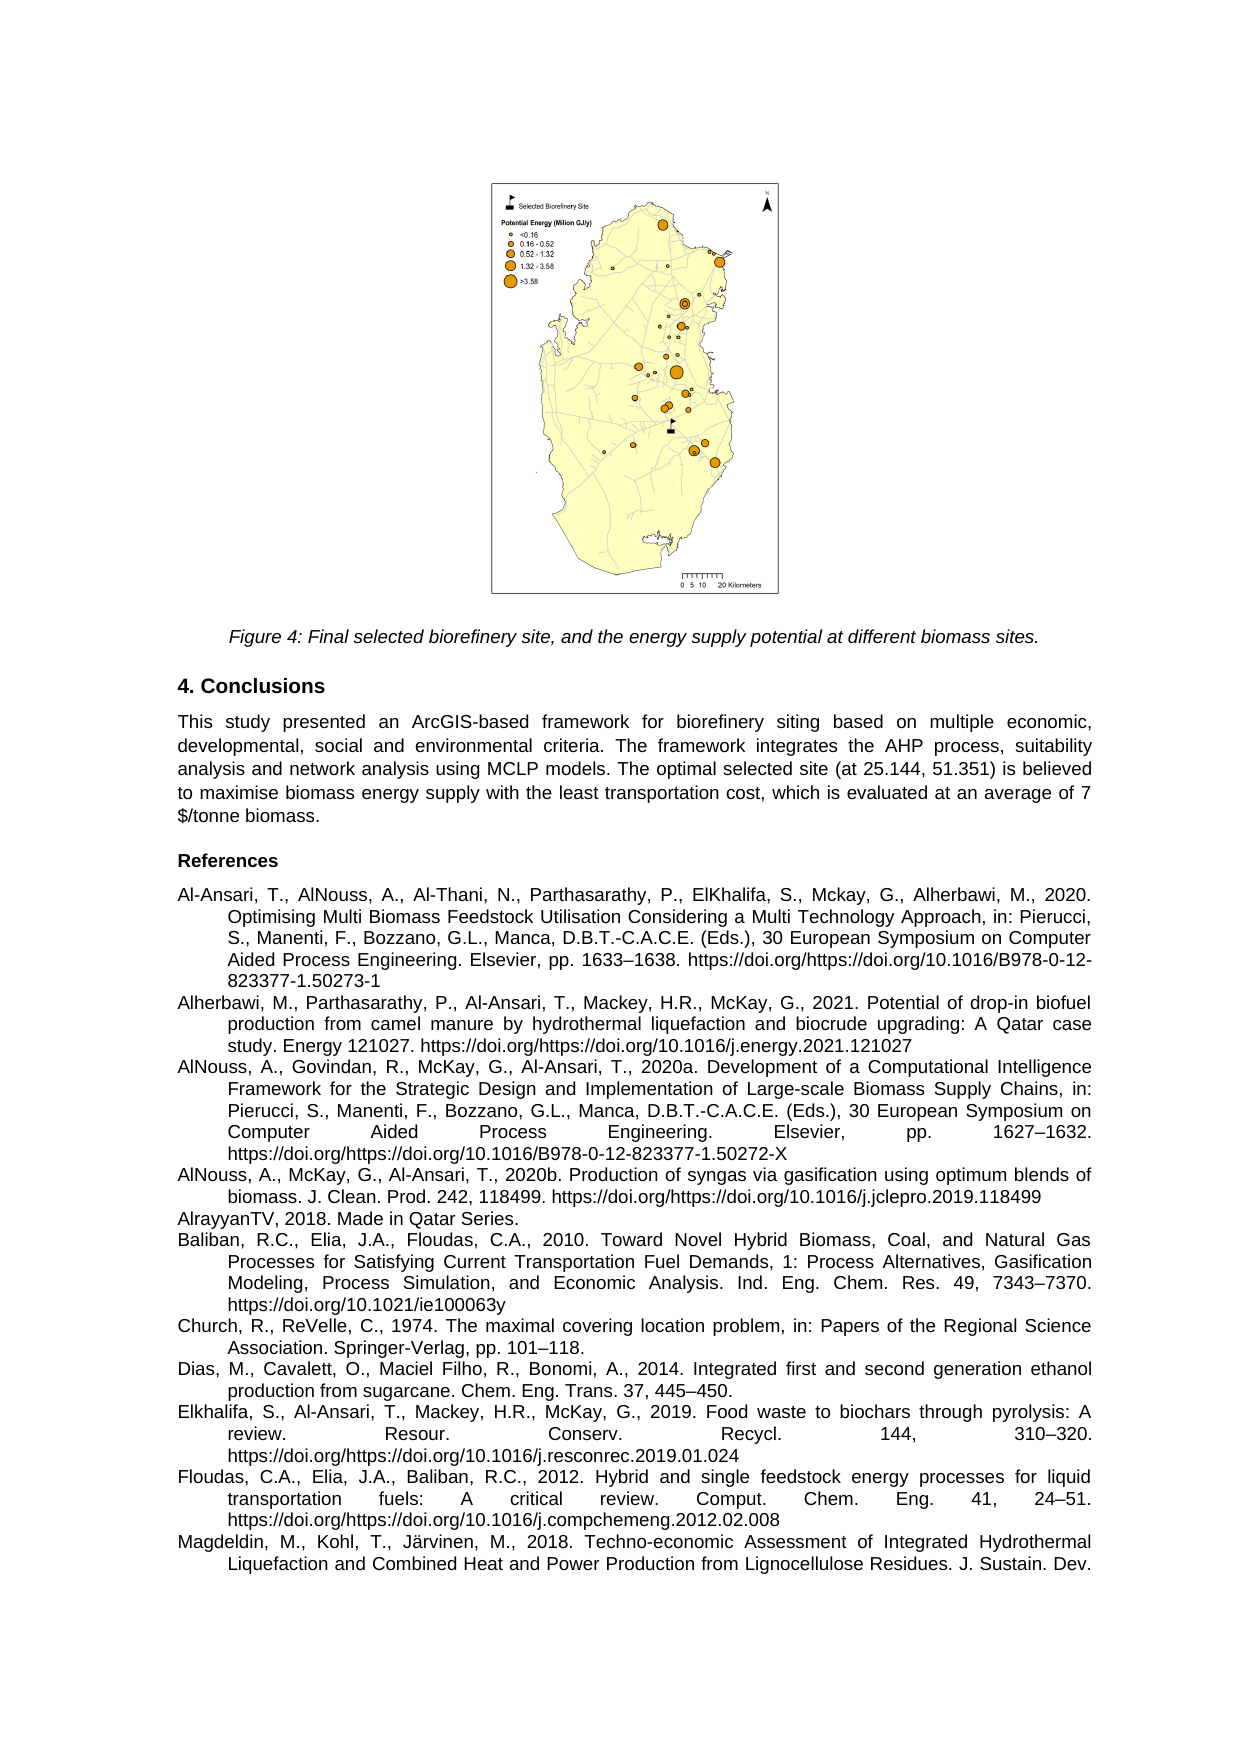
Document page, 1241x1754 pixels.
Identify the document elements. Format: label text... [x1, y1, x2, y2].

text Elkhalifa, S., Al-Ansari, T., Mackey, H.R., McKay, G., 2019. Food waste to biochars through pyrolysis: A review. Resour. Conserv. Recycl. 144, 310–320. https://doi.org/https://doi.org/10.1016/j.resconrec.2019.01.024 [177, 1401, 1092, 1466]
text This study presented an ArcGIS-based framework for biorefinery siting based on multiple economic, developmental, social and environmental criteria. The framework integrates the AHP process, suitability analysis and network analysis using MCLP models. The optimal selected site (at 25.144, 51.351) is believed to maximise biomass energy supply with the least transportation cost, which is evaluated at an average of 7 $/tonne biomass. [177, 711, 1092, 827]
subtitle Conclusions [177, 674, 1092, 698]
text Figure 4: Final selected biorefinery site, and the energy supply potential at different biomass sites. [177, 626, 1092, 647]
text References [177, 850, 1092, 871]
text Floudas, C.A., Elia, J.A., Baliban, R.C., 2012. Hybrid and single feedstock energy processes for liquid transportation fuels: A critical review. Comput. Chem. Eng. 41, 24–51. https://doi.org/https://doi.org/10.1016/j.compchemeng.2012.02.008 [177, 1466, 1092, 1531]
text AlNouss, A., McKay, G., Al-Ansari, T., 2020b. Production of syngas via gasification using optimum blends of biomass. J. Clean. Prod. 242, 118499. https://doi.org/https://doi.org/10.1016/j.jclepro.2019.118499 [177, 1164, 1092, 1207]
text Church, R., ReVelle, C., 1974. The maximal covering location problem, in: Papers of the Regional Science Association. Springer-Verlag, pp. 101–118. [177, 1315, 1092, 1358]
text AlNouss, A., Govindan, R., McKay, G., Al-Ansari, T., 2020a. Development of a Computational Intelligence Framework for the Strategic Design and Implementation of Large-scale Biomass Supply Chains, in: Pierucci, S., Manenti, F., Bozzano, G.L., Manca, D.B.T.-C.A.C.E. (Eds.), 30 European Symposium on Computer Aided Process Engineering. Elsevier, pp. 1627–1632. https://doi.org/https://doi.org/10.1016/B978-0-12-823377-1.50272-X [177, 1056, 1092, 1164]
picture [486, 177, 784, 599]
text Dias, M., Cavalett, O., Maciel Filho, R., Bonomi, A., 2014. Integrated first and second generation ethanol production from sugarcane. Chem. Eng. Trans. 37, 445–450. [177, 1358, 1092, 1401]
text AlrayyanTV, 2018. Made in Qatar Series. [177, 1207, 1092, 1229]
text Alherbawi, M., Parthasarathy, P., Al-Ansari, T., Mackey, H.R., McKay, G., 2021. Potential of drop-in biofuel production from camel manure by hydrothermal liquefaction and biocrude upgrading: A Qatar case study. Energy 121027. https://doi.org/https://doi.org/10.1016/j.energy.2021.121027 [177, 992, 1092, 1056]
text Baliban, R.C., Elia, J.A., Floudas, C.A., 2010. Toward Novel Hybrid Biomass, Coal, and Natural Gas Processes for Satisfying Current Transportation Fuel Demands, 1: Process Alternatives, Gasification Modeling, Process Simulation, and Economic Analysis. Ind. Eng. Chem. Res. 49, 7343–7370. https://doi.org/10.1021/ie100063y [177, 1229, 1092, 1315]
text Al-Ansari, T., AlNouss, A., Al-Thani, N., Parthasarathy, P., ElKhalifa, S., Mckay, G., Alherbawi, M., 2020. Optimising Multi Biomass Feedstock Utilisation Considering a Multi Technology Approach, in: Pierucci, S., Manenti, F., Bozzano, G.L., Manca, D.B.T.-C.A.C.E. (Eds.), 30 European Symposium on Computer Aided Process Engineering. Elsevier, pp. 1633–1638. https://doi.org/https://doi.org/10.1016/B978-0-12-823377-1.50273-1 [177, 884, 1092, 992]
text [177, 1531, 1092, 1574]
